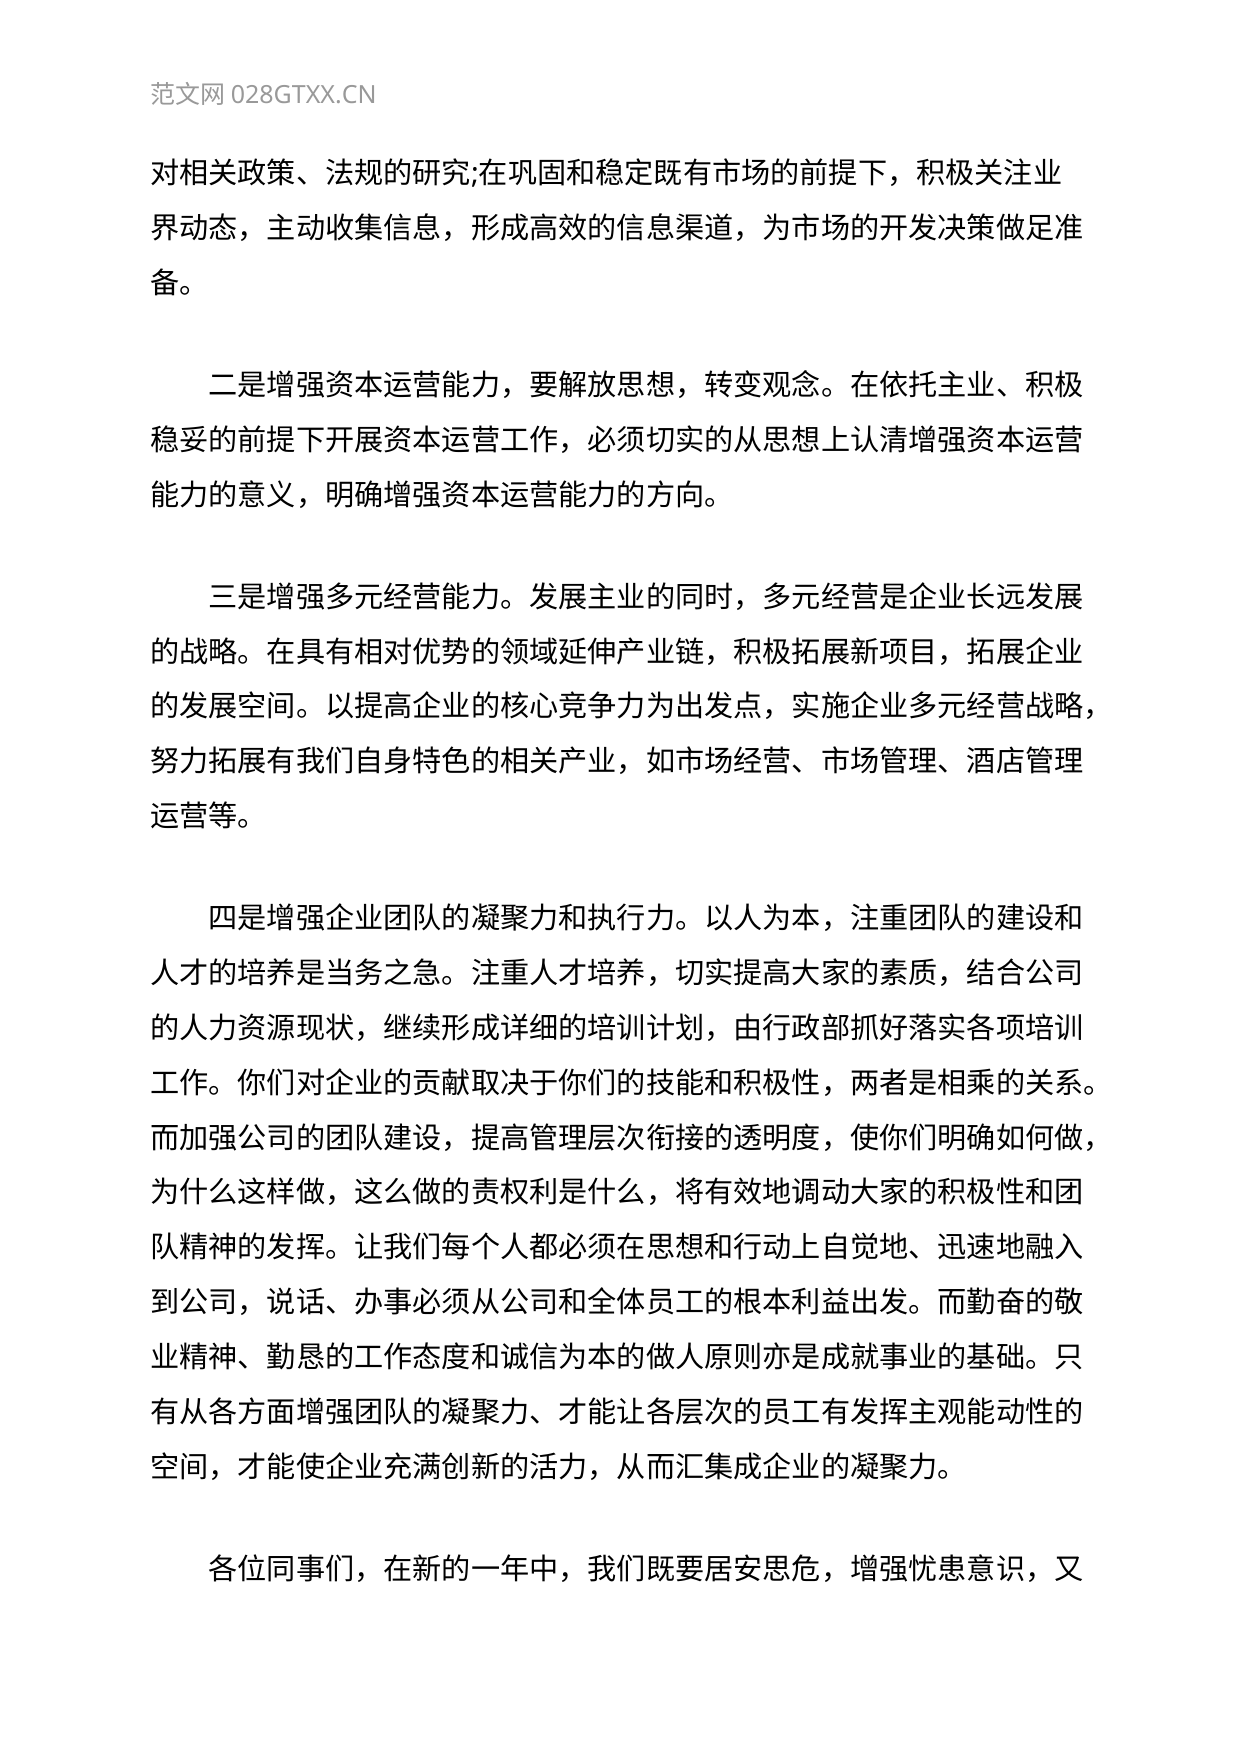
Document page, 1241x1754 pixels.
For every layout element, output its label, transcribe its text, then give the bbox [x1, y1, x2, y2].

text 三是增强多元经营能力。发展主业的同时，多元经营是企业长远发展的战略。在具有相对优势的领域延伸产业链，积极拓展新项目，拓展企业的发展空间。以提高企业的核心竞争力为出发点，实施企业多元经营战略，努力拓展有我们自身特色的相关产业，如市场经营、市场管理、酒店管理运营等。 [150, 573, 1090, 835]
text 二是增强资本运营能力，要解放思想，转变观念。在依托主业、积极稳妥的前提下开展资本运营工作，必须切实的从思想上认清增强资本运营能力的意义，明确增强资本运营能力的方向。 [150, 362, 1090, 514]
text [150, 150, 1090, 302]
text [150, 1545, 1090, 1588]
text 四是增强企业团队的凝聚力和执行力。以人为本，注重团队的建设和人才的培养是当务之急。注重人才培养，切实提高大家的素质，结合公司的人力资源现状，继续形成详细的培训计划，由行政部抓好落实各项培训工作。你们对企业的贡献取决于你们的技能和积极性，两者是相乘的关系。而加强公司的团队建设，提高管理层次衔接的透明度，使你们明确如何做，为什么这样做，这么做的责权利是什么，将有效地调动大家的积极性和团队精神的发挥。让我们每个人都必须在思想和行动上自觉地、迅速地融入到公司，说话、办事必须从公司和全体员工的根本利益出发。而勤奋的敬业精神、勤恳的工作态度和诚信为本的做人原则亦是成就事业的基础。只有从各方面增强团队的凝聚力、才能让各层次的员工有发挥主观能动性的空间，才能使企业充满创新的活力，从而汇集成企业的凝聚力。 [150, 894, 1090, 1486]
